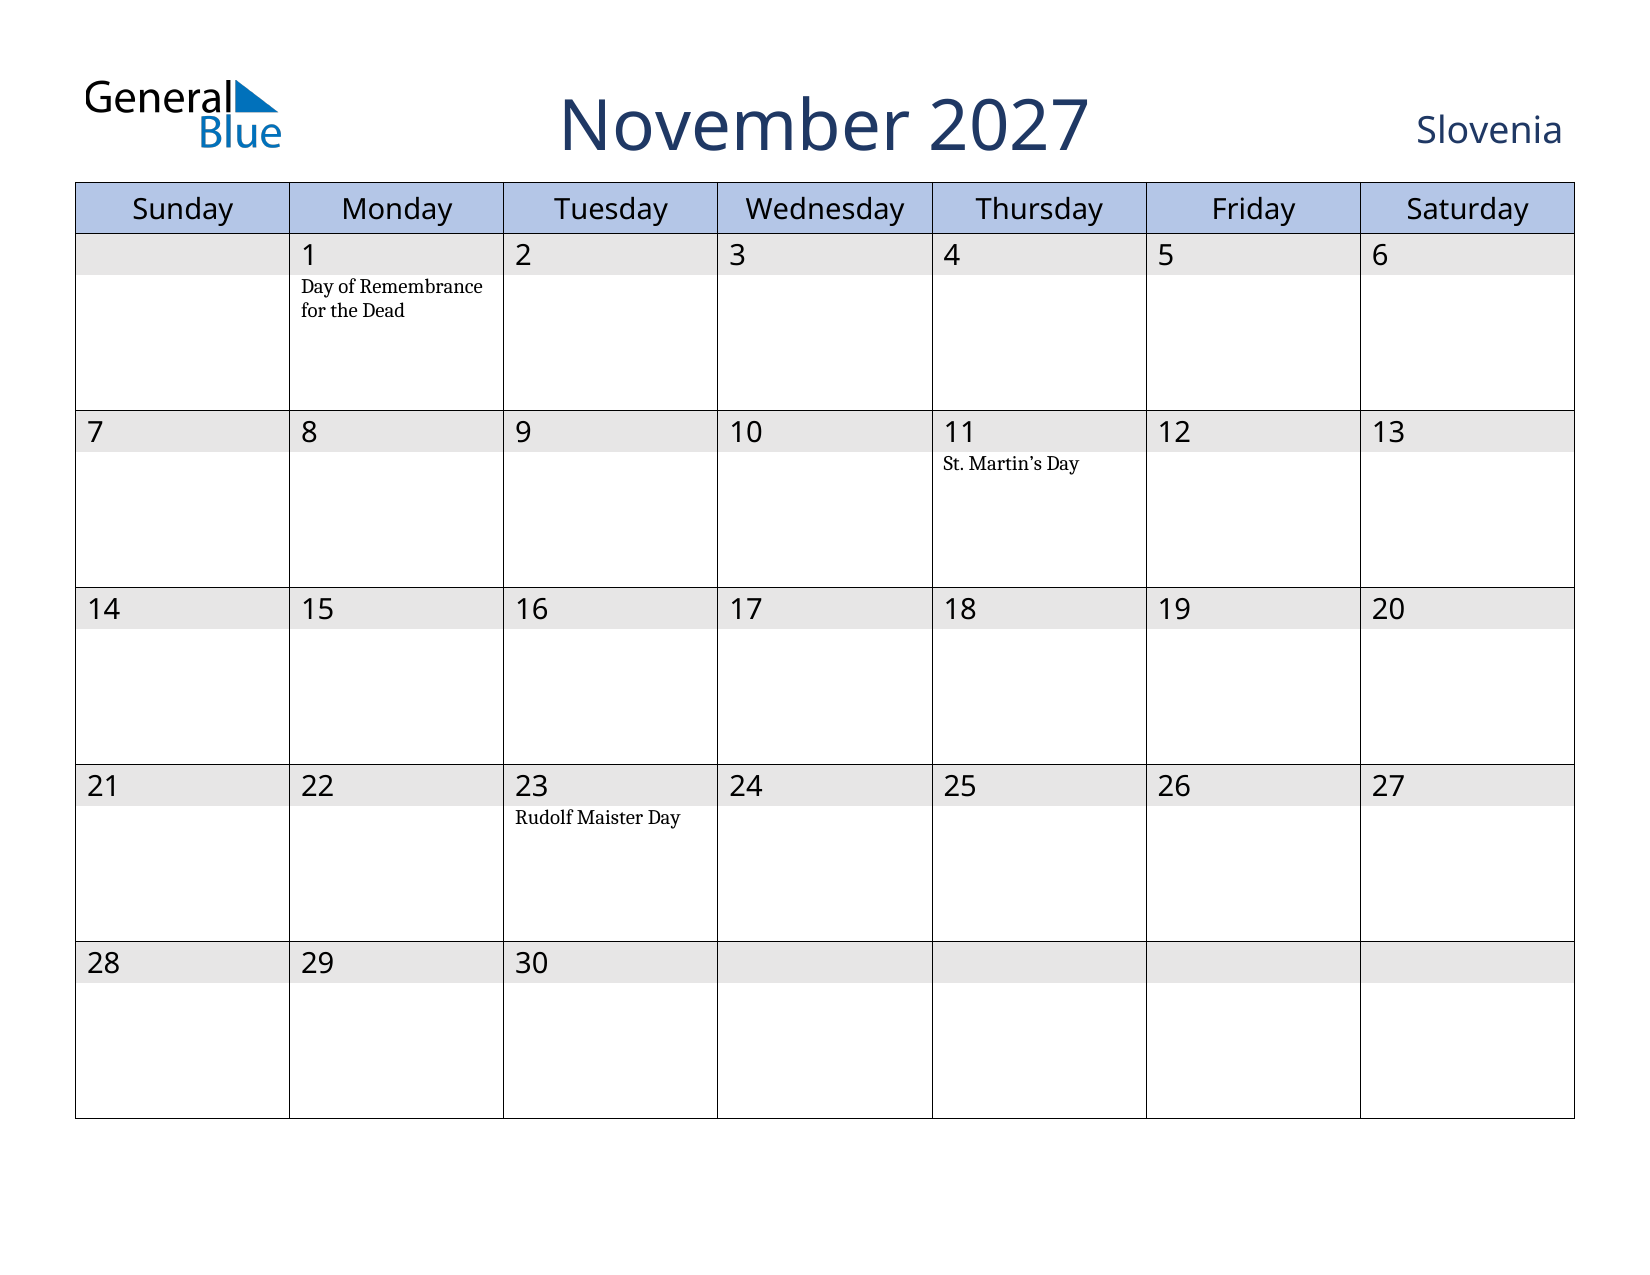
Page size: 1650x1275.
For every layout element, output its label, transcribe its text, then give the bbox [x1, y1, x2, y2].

table_cell [1361, 629, 1574, 764]
table_cell 17 [718, 588, 932, 629]
table_cell 6 [1361, 234, 1574, 275]
table_cell 11 [933, 411, 1146, 452]
table_cell [933, 806, 1146, 941]
table_cell 29 [290, 942, 503, 983]
table_cell 1 [290, 234, 503, 275]
table_cell Tuesday [504, 183, 717, 233]
table_cell 25 [933, 765, 1146, 806]
table_cell 19 [1147, 588, 1360, 629]
table_cell 18 [933, 588, 1146, 629]
table_cell [1147, 806, 1360, 941]
table_cell [1147, 452, 1360, 587]
table_cell [933, 629, 1146, 764]
table_cell [1361, 452, 1574, 587]
table_cell [504, 452, 717, 587]
table_cell [1361, 942, 1574, 983]
table_cell [718, 452, 932, 587]
table_cell [933, 983, 1146, 1118]
table_cell [504, 629, 717, 764]
table_cell 10 [718, 411, 932, 452]
picture [86, 80, 281, 148]
table_cell [718, 806, 932, 941]
table_cell Saturday [1361, 183, 1574, 233]
table_cell [1361, 983, 1574, 1118]
table_cell [933, 275, 1146, 410]
table_cell [76, 275, 289, 410]
table_cell 14 [76, 588, 289, 629]
table_cell Monday [290, 183, 503, 233]
table_cell [76, 452, 289, 587]
table_header Slovenia [1146, 75, 1574, 182]
table_cell [718, 629, 932, 764]
table_cell 8 [290, 411, 503, 452]
table_cell [718, 942, 932, 983]
table_cell 23 [504, 765, 717, 806]
table_cell [76, 629, 289, 764]
table_cell St. Martin’s Day [933, 452, 1146, 587]
table_cell 13 [1361, 411, 1574, 452]
table_cell [1147, 983, 1360, 1118]
table_cell [76, 983, 289, 1118]
table_cell [504, 983, 717, 1118]
table_cell 4 [933, 234, 1146, 275]
table_cell 15 [290, 588, 503, 629]
table_cell 9 [504, 411, 717, 452]
table_cell Sunday [76, 183, 289, 233]
table_cell 28 [76, 942, 289, 983]
table_cell 5 [1147, 234, 1360, 275]
table_cell 30 [504, 942, 717, 983]
table_cell [290, 452, 503, 587]
table_cell [1361, 806, 1574, 941]
table_header [76, 75, 503, 182]
table_cell 21 [76, 765, 289, 806]
table_cell Friday [1147, 183, 1360, 233]
table_cell [1361, 275, 1574, 410]
table_cell 24 [718, 765, 932, 806]
table_cell [290, 983, 503, 1118]
table_cell Wednesday [718, 183, 932, 233]
table_cell [76, 806, 289, 941]
table_header November 2027 [504, 75, 1146, 182]
table_cell 7 [76, 411, 289, 452]
table_cell 27 [1361, 765, 1574, 806]
table_cell Rudolf Maister Day [504, 806, 717, 941]
table_cell Day of Remembrance for the Dead [290, 275, 503, 410]
table_cell 12 [1147, 411, 1360, 452]
table_cell [1147, 942, 1360, 983]
table_cell [76, 234, 289, 275]
table_cell [718, 983, 932, 1118]
table_cell 20 [1361, 588, 1574, 629]
table_cell [718, 275, 932, 410]
table_cell 16 [504, 588, 717, 629]
table_cell [1147, 629, 1360, 764]
table_cell [504, 275, 717, 410]
table_cell 22 [290, 765, 503, 806]
table_cell [933, 942, 1146, 983]
table_cell 2 [504, 234, 717, 275]
table_cell [1147, 275, 1360, 410]
table_cell Thursday [933, 183, 1146, 233]
table_cell 3 [718, 234, 932, 275]
table_cell [290, 629, 503, 764]
table_cell [290, 806, 503, 941]
table_cell 26 [1147, 765, 1360, 806]
